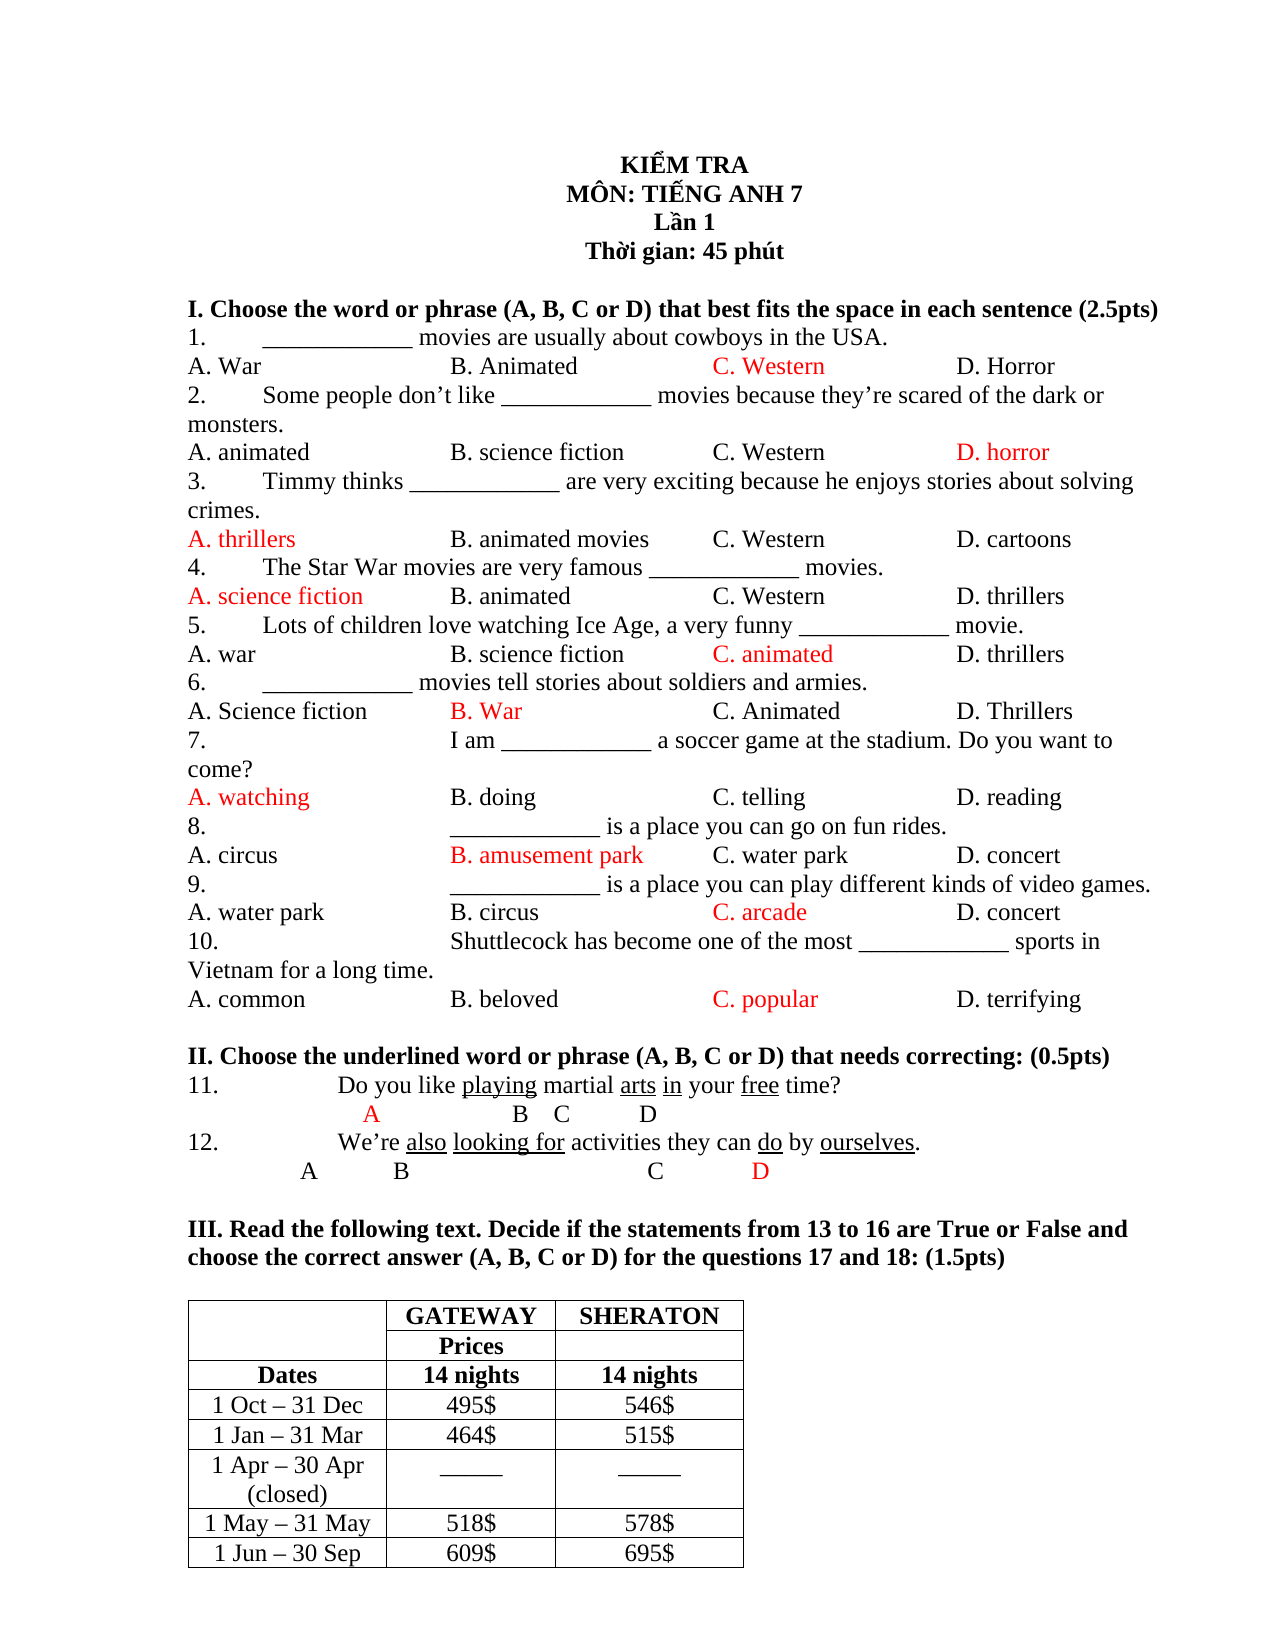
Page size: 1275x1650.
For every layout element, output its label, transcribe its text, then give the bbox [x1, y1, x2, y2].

list The Star War movies are very famous ____________ movies. [187, 552, 1181, 581]
table_cell [556, 1331, 743, 1359]
list ____________ is a place you can play different kinds of video games. [187, 869, 1181, 897]
table_cell 518$ [387, 1509, 555, 1537]
table_cell 695$ [556, 1538, 743, 1567]
table_cell 14 nights [387, 1361, 555, 1389]
table_cell 464$ [387, 1420, 555, 1449]
list Do you like playing martial arts in your free time? [187, 1070, 1181, 1099]
table_header [189, 1301, 386, 1359]
text KIỂM TRA [187, 150, 1181, 179]
text A. science fiction B. animated C. Western D. thrillers [187, 581, 1181, 610]
text Lần 1 [187, 207, 1181, 236]
text A B C D [187, 1099, 1181, 1127]
list ____________ movies are usually about cowboys in the USA. [187, 322, 1181, 351]
table_cell 1 Apr – 30 Apr (closed) [189, 1450, 386, 1507]
table_header GATEWAY [387, 1301, 555, 1330]
text Thời gian: 45 phút [187, 236, 1181, 265]
list Lots of children love watching Ice Age, a very funny ____________ movie. [187, 610, 1181, 639]
table_cell 609$ [387, 1538, 555, 1567]
text II. Choose the underlined word or phrase (A, B, C or D) that needs correcting: (0.5pts) [187, 1041, 1181, 1070]
text A. Science fiction B. War C. Animated D. Thrillers [187, 696, 1181, 725]
text A B C D [187, 1156, 1181, 1185]
list Some people don’t like ____________ movies because they’re scared of the dark or monsters. [187, 380, 1181, 437]
text A. War B. Animated C. Western D. Horror [187, 351, 1181, 380]
list ____________ movies tell stories about soldiers and armies. [187, 667, 1181, 696]
table_cell 578$ [556, 1509, 743, 1537]
text A. thrillers B. animated movies C. Western D. cartoons [187, 524, 1181, 552]
table_cell 1 Jun – 30 Sep [189, 1538, 386, 1567]
list We’re also looking for activities they can do by ourselves. [187, 1127, 1181, 1156]
table_cell _____ [387, 1450, 555, 1507]
table_header SHERATON [556, 1301, 743, 1330]
table_cell Prices [387, 1331, 555, 1359]
text I. Choose the word or phrase (A, B, C or D) that best fits the space in each sentence (2.5pts) [187, 294, 1181, 322]
text A. common B. beloved C. popular D. terrifying [187, 984, 1181, 1012]
text III. Read the following text. Decide if the statements from 13 to 16 are True or False and choose the correct answer (A, B, C or D) for the questions 17 and 18: (1.5pts) [187, 1214, 1181, 1271]
text A. circus B. amusement park C. water park D. concert [187, 840, 1181, 869]
table_cell 495$ [387, 1390, 555, 1419]
list Timmy thinks ____________ are very exciting because he enjoys stories about solving crimes. [187, 466, 1181, 524]
list Shuttlecock has become one of the most ____________ sports in Vietnam for a long time. [187, 926, 1181, 984]
text A. watching B. doing C. telling D. reading [187, 782, 1181, 811]
table_cell 515$ [556, 1420, 743, 1449]
text A. water park B. circus C. arcade D. concert [187, 897, 1181, 926]
text A. animated B. science fiction C. Western D. horror [187, 437, 1181, 466]
text MÔN: TIẾNG ANH 7 [187, 179, 1181, 207]
table_cell 1 Oct – 31 Dec [189, 1390, 386, 1419]
list ____________ is a place you can go on fun rides. [187, 811, 1181, 840]
table_cell 14 nights [556, 1361, 743, 1389]
table_cell 1 Jan – 31 Mar [189, 1420, 386, 1449]
table_cell 546$ [556, 1390, 743, 1419]
table_cell _____ [556, 1450, 743, 1507]
list I am ____________ a soccer game at the stadium. Do you want to come? [187, 725, 1181, 782]
text A. war B. science fiction C. animated D. thrillers [187, 639, 1181, 667]
table_cell 1 May – 31 May [189, 1509, 386, 1537]
table_cell Dates [189, 1361, 386, 1389]
